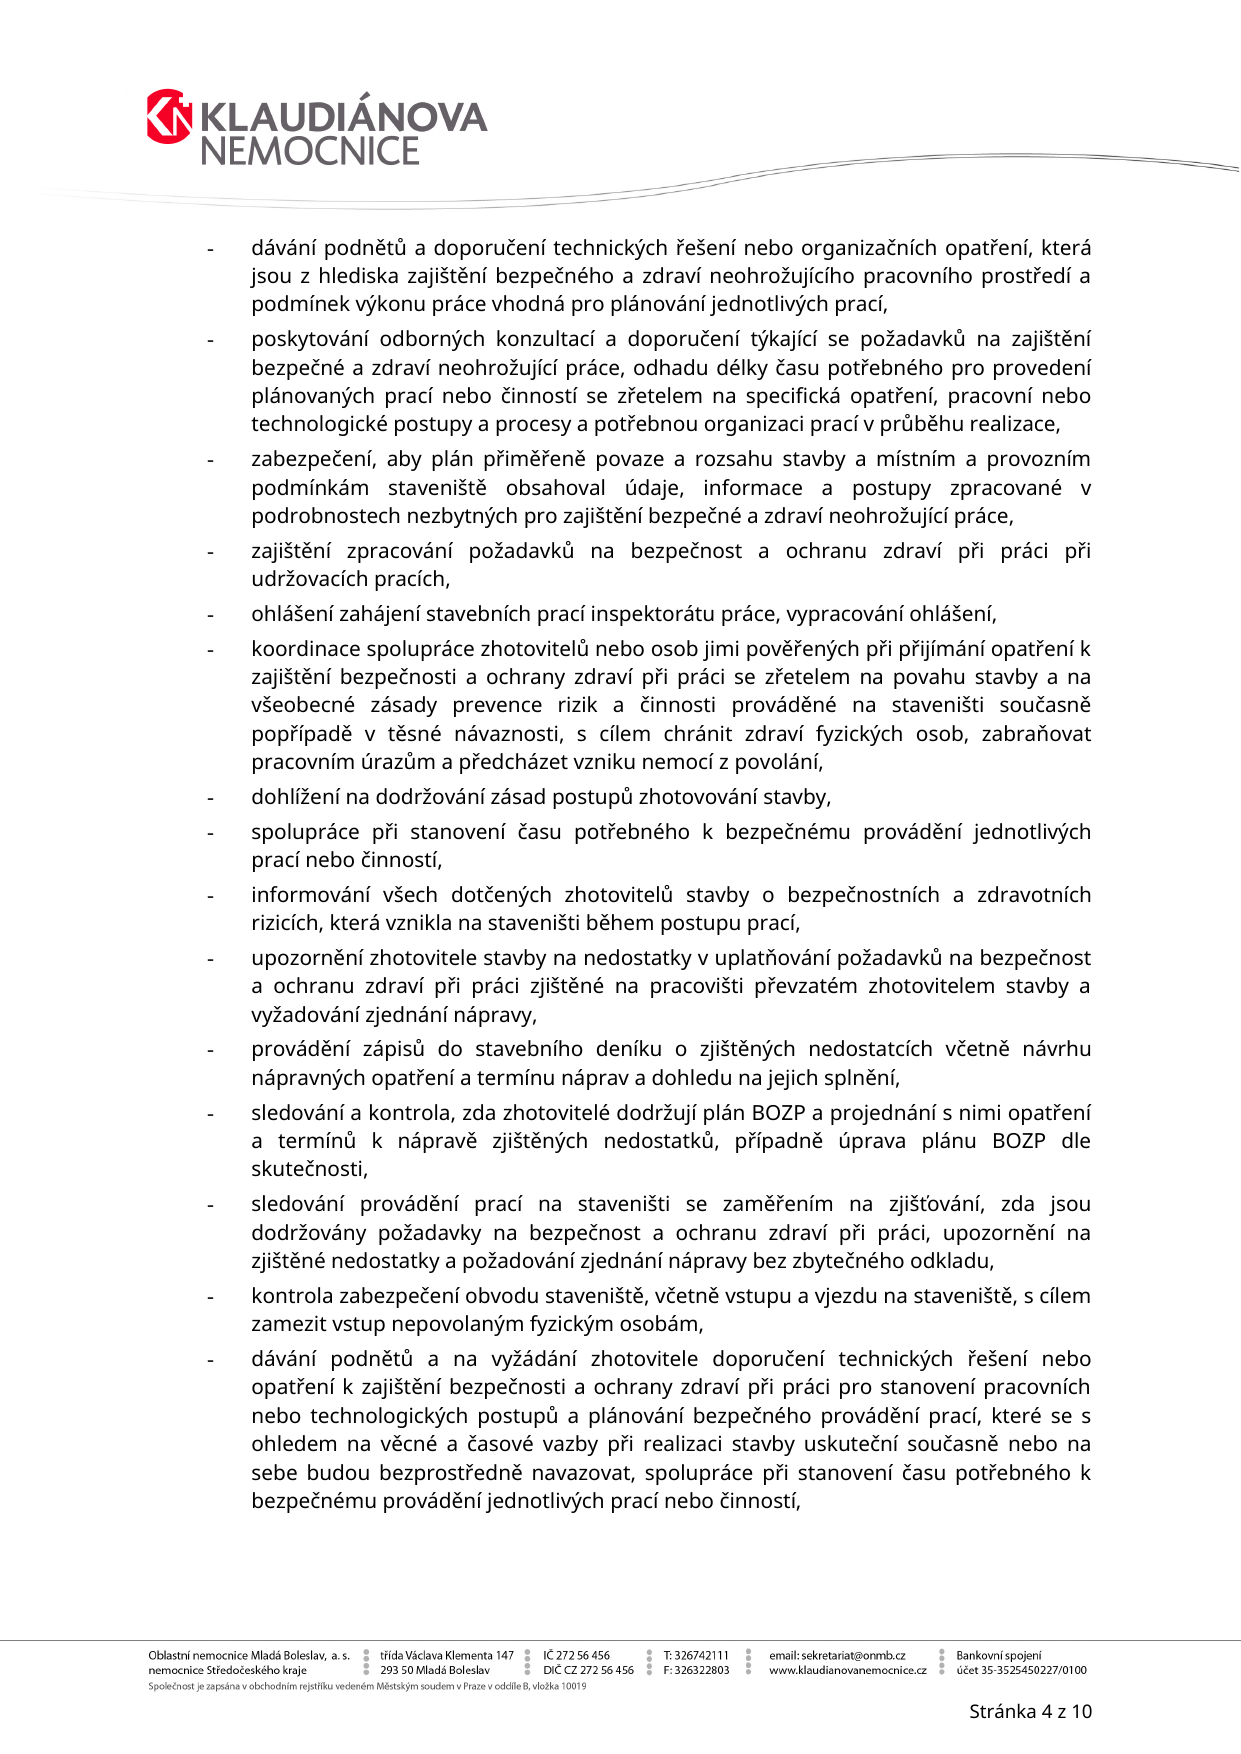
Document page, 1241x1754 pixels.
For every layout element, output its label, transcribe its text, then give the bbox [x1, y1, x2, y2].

subtitle kontrola zabezpečení obvodu staveniště, včetně vstupu a vjezdu na staveniště, s cílem zamezit vstup nepovolaným fyzickým osobám, [207, 1281, 1092, 1338]
subtitle spolupráce při stanovení času potřebného k bezpečnému provádění jednotlivých prací nebo činností, [207, 817, 1092, 874]
picture [145, 1645, 1089, 1693]
subtitle dávání podnětů a doporučení technických řešení nebo organizačních opatření, která jsou z hlediska zajištění bezpečného a zdraví neohrožujícího pracovního prostředí a podmínek výkonu práce vhodná pro plánování jednotlivých prací, [207, 233, 1092, 318]
subtitle upozornění zhotovitele stavby na nedostatky v uplatňování požadavků na bezpečnost a ochranu zdraví při práci zjištěné na pracovišti převzatém zhotovitelem stavby a vyžadování zjednání nápravy, [207, 943, 1092, 1028]
subtitle poskytování odborných konzultací a doporučení týkající se požadavků na zajištění bezpečné a zdraví neohrožující práce, odhadu délky času potřebného pro provedení plánovaných prací nebo činností se zřetelem na specifická opatření, pracovní nebo technologické postupy a procesy a potřebnou organizaci prací v průběhu realizace, [207, 324, 1092, 438]
subtitle sledování provádění prací na staveništi se zaměřením na zjišťování, zda jsou dodržovány požadavky na bezpečnost a ochranu zdraví při práci, upozornění na zjištěné nedostatky a požadování zjednání nápravy bez zbytečného odkladu, [207, 1189, 1092, 1274]
subtitle koordinace spolupráce zhotovitelů nebo osob jimi pověřených při přijímání opatření k zajištění bezpečnosti a ochrany zdraví při práci se zřetelem na povahu stavby a na všeobecné zásady prevence rizik a činnosti prováděné na staveništi současně popřípadě v těsné návaznosti, s cílem chránit zdraví fyzických osob, zabraňovat pracovním úrazům a předcházet vzniku nemocí z povolání, [207, 634, 1092, 776]
subtitle zajištění zpracování požadavků na bezpečnost a ochranu zdraví při práci při udržovacích pracích, [207, 536, 1092, 593]
picture [34, 60, 1240, 221]
subtitle zabezpečení, aby plán přiměřeně povaze a rozsahu stavby a místním a provozním podmínkám staveniště obsahoval údaje, informace a postupy zpracované v podrobnostech nezbytných pro zajištění bezpečné a zdraví neohrožující práce, [207, 444, 1092, 529]
subtitle ohlášení zahájení stavebních prací inspektorátu práce, vypracování ohlášení, [207, 599, 1092, 627]
subtitle provádění zápisů do stavebního deníku o zjištěných nedostatcích včetně návrhu nápravných opatření a termínu náprav a dohledu na jejich splnění, [207, 1034, 1092, 1091]
subtitle dohlížení na dodržování zásad postupů zhotovování stavby, [207, 782, 1092, 811]
subtitle dávání podnětů a na vyžádání zhotovitele doporučení technických řešení nebo opatření k zajištění bezpečnosti a ochrany zdraví při práci pro stanovení pracovních nebo technologických postupů a plánování bezpečného provádění prací, které se s ohledem na věcné a časové vazby při realizaci stavby uskuteční současně nebo na sebe budou bezprostředně navazovat, spolupráce při stanovení času potřebného k bezpečnému provádění jednotlivých prací nebo činností, [207, 1344, 1092, 1514]
subtitle sledování a kontrola, zda zhotovitelé dodržují plán BOZP a projednání s nimi opatření a termínů k nápravě zjištěných nedostatků, případně úprava plánu BOZP dle skutečnosti, [207, 1098, 1092, 1183]
subtitle informování všech dotčených zhotovitelů stavby o bezpečnostních a zdravotních rizicích, která vznikla na staveništi během postupu prací, [207, 880, 1092, 937]
